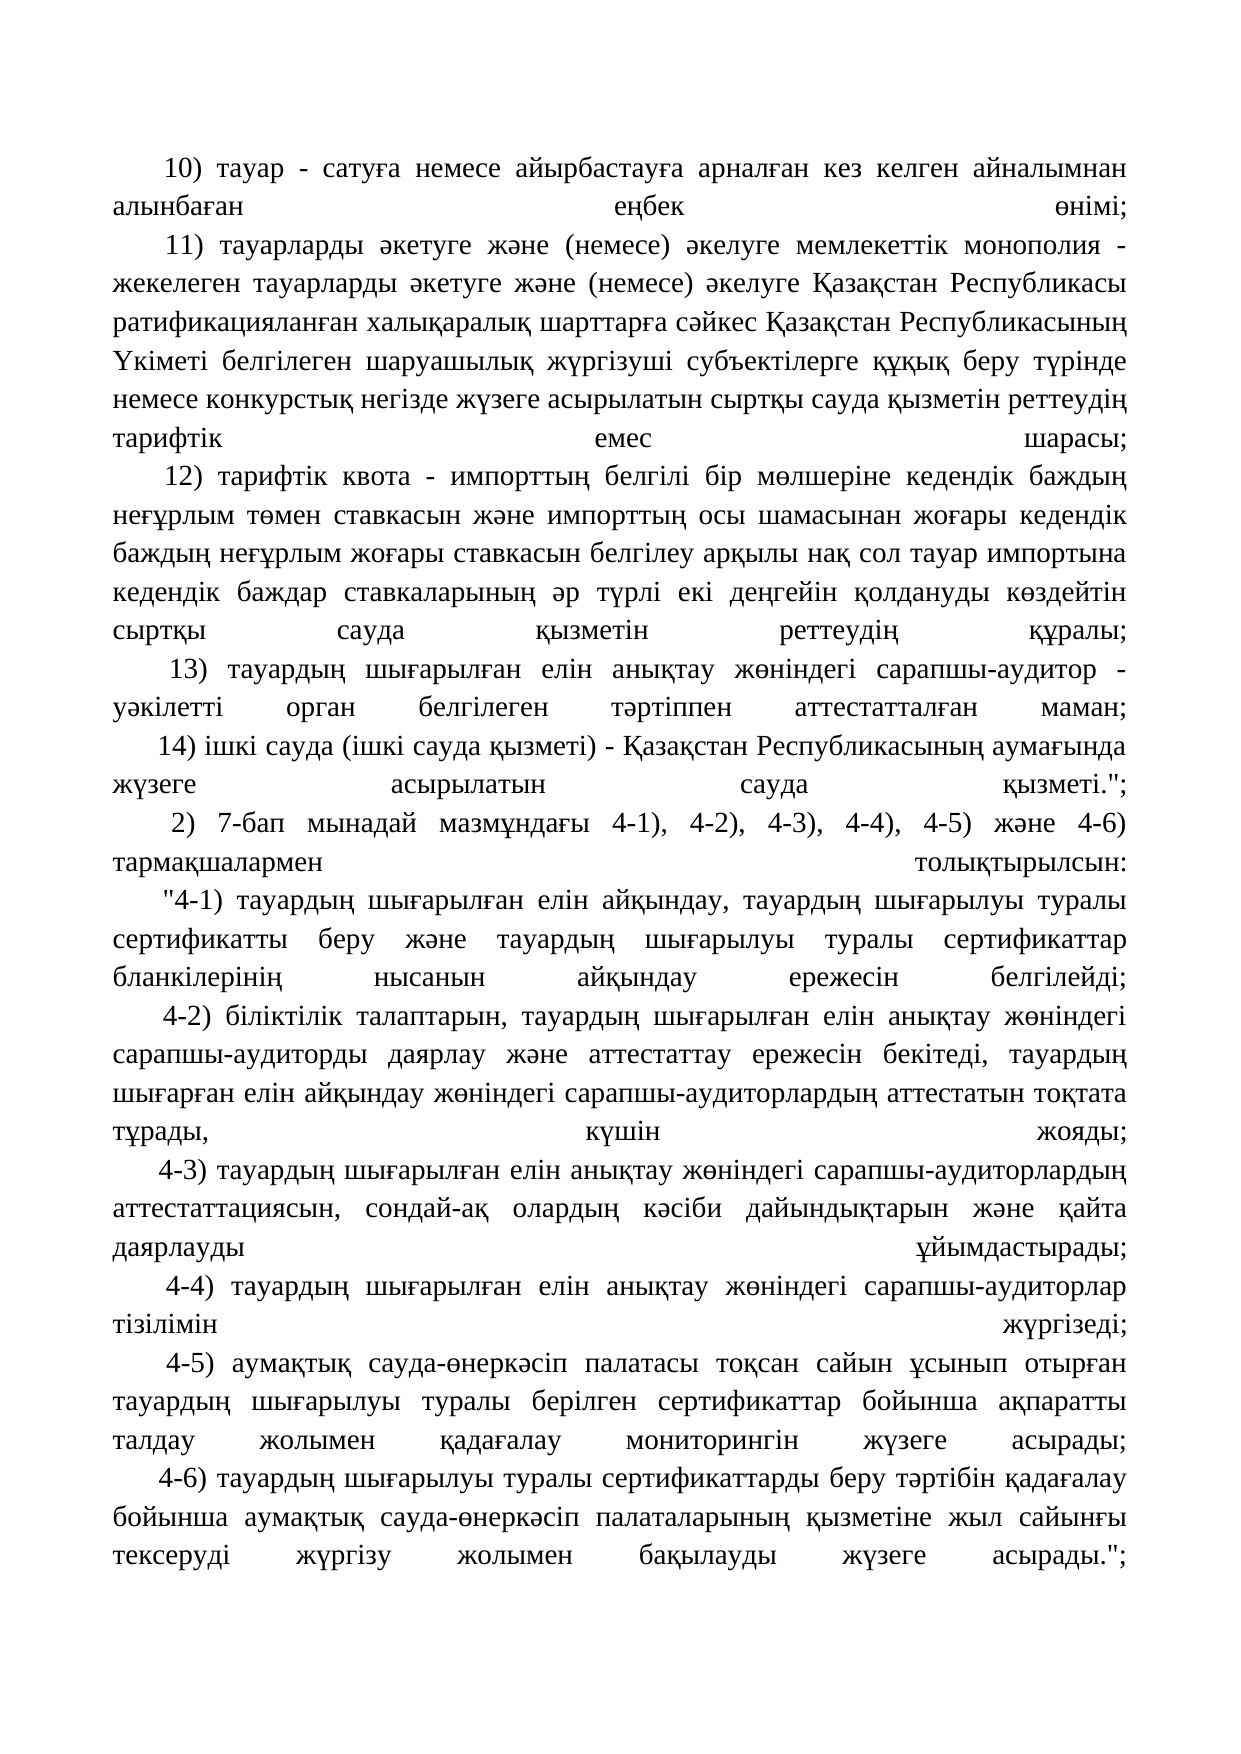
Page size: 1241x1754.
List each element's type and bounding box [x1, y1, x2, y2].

text [112, 150, 1128, 1571]
